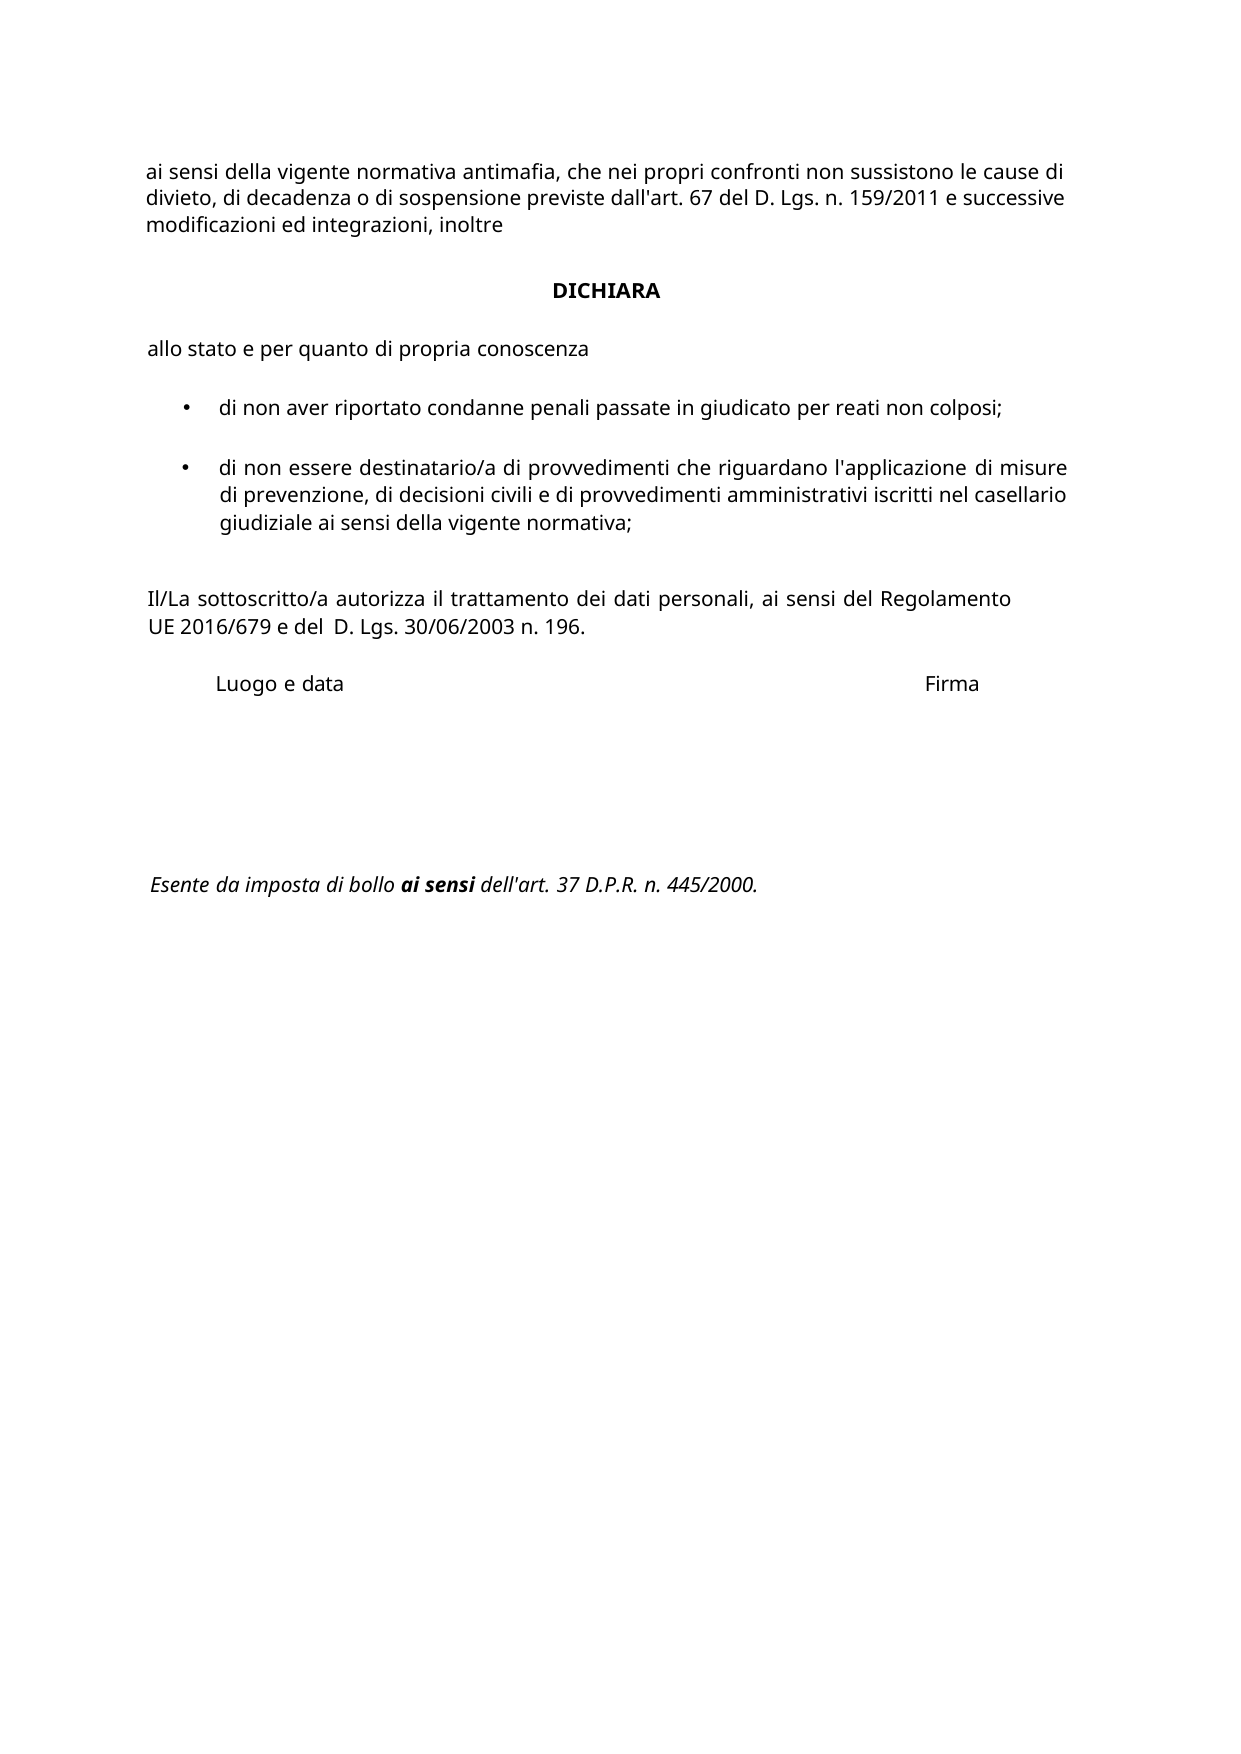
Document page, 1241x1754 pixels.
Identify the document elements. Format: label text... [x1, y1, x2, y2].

text Il/La sottoscritto/a autorizza il trattamento dei dati personali, ai sensi del Regolamento UE 2016/679 e del D. Lgs. 30/06/2003 n. 196. [147, 584, 1011, 641]
text DICHIARA [542, 276, 669, 305]
list di non essere destinatario/a di provvedimenti che riguardano l'applicazione di misure di prevenzione, di decisioni civili e di provvedimenti amministrativi iscritti nel casellario giudiziale ai sensi della vigente normativa; [181, 453, 1068, 537]
text Luogo e data Firma [215, 669, 1122, 698]
text Esente da imposta di bollo ai sensi dell'art. 37 D.P.R. n. 445/2000. [150, 870, 1122, 899]
text allo stato e per quanto di propria conoscenza [147, 334, 1122, 362]
text ai sensi della vigente normativa antimafia, che nei propri confronti non sussistono le cause di divieto, di decadenza o di sospensione previste dall'art. 67 del D. Lgs. n. 159/2011 e successive modificazioni ed integrazioni, inoltre [146, 158, 1066, 239]
list di non aver riportato condanne penali passate in giudicato per reati non colposi; [182, 393, 1122, 422]
